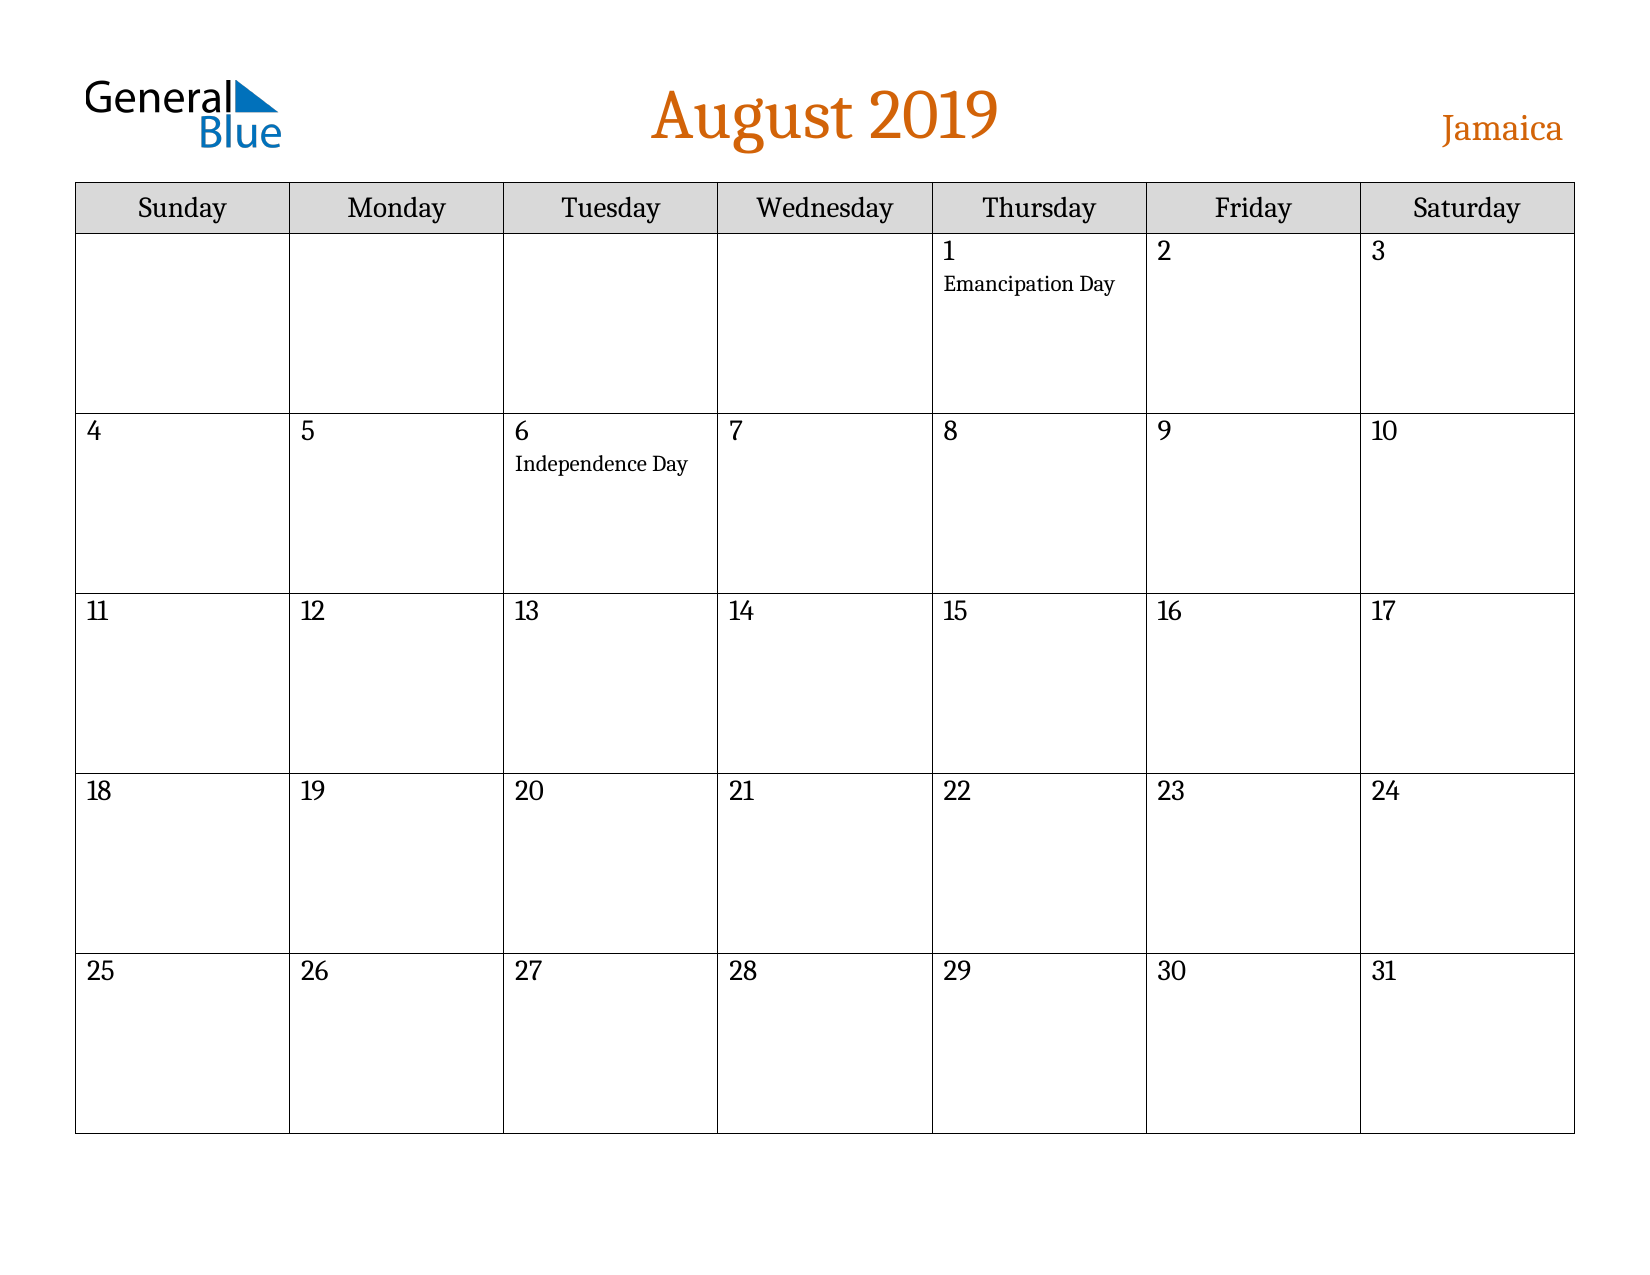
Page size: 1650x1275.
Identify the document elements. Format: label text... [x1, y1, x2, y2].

table_cell 15 [933, 594, 1146, 630]
table_cell [933, 990, 1146, 1133]
table_cell [290, 270, 503, 413]
table_cell Saturday [1361, 183, 1574, 233]
table_cell [290, 234, 503, 270]
table_cell Thursday [933, 183, 1146, 233]
table_cell [718, 990, 932, 1133]
table_cell [718, 234, 932, 270]
table_cell [1147, 630, 1360, 773]
table_cell [933, 630, 1146, 773]
table_cell 23 [1147, 774, 1360, 810]
table_header Jamaica [1146, 75, 1574, 182]
table_cell 13 [504, 594, 717, 630]
table_cell 12 [290, 594, 503, 630]
table_cell Independence Day [504, 450, 717, 593]
table_cell [718, 450, 932, 593]
table_cell [290, 810, 503, 953]
table_cell 9 [1147, 414, 1360, 450]
table_cell [933, 450, 1146, 593]
table_cell [1361, 270, 1574, 413]
table_cell 24 [1361, 774, 1574, 810]
picture [86, 80, 281, 148]
table_cell [718, 630, 932, 773]
table_cell [1147, 270, 1360, 413]
table_cell 2 [1147, 234, 1360, 270]
table_cell [504, 234, 717, 270]
table_cell [504, 990, 717, 1133]
table_cell 10 [1361, 414, 1574, 450]
table_cell 17 [1361, 594, 1574, 630]
table_cell 6 [504, 414, 717, 450]
table_cell [933, 810, 1146, 953]
table_cell [76, 450, 289, 593]
table_cell 27 [504, 954, 717, 990]
table_cell [718, 810, 932, 953]
table_cell [76, 810, 289, 953]
table_cell [76, 234, 289, 270]
table_cell 11 [76, 594, 289, 630]
table_cell [504, 270, 717, 413]
table_cell [1361, 450, 1574, 593]
table_cell 3 [1361, 234, 1574, 270]
table_cell [76, 990, 289, 1133]
table_cell [1147, 450, 1360, 593]
table_cell [290, 450, 503, 593]
table_cell [504, 810, 717, 953]
table_cell [504, 630, 717, 773]
table_cell 14 [718, 594, 932, 630]
table_cell 28 [718, 954, 932, 990]
table_cell 22 [933, 774, 1146, 810]
table_cell 18 [76, 774, 289, 810]
table_cell 26 [290, 954, 503, 990]
table_cell [1147, 990, 1360, 1133]
table_cell 8 [933, 414, 1146, 450]
table_cell [290, 630, 503, 773]
table_cell Sunday [76, 183, 289, 233]
table_cell [1361, 810, 1574, 953]
table_cell Friday [1147, 183, 1360, 233]
table_cell [718, 270, 932, 413]
table_cell 30 [1147, 954, 1360, 990]
table_cell Wednesday [718, 183, 932, 233]
table_cell 21 [718, 774, 932, 810]
table_cell 5 [290, 414, 503, 450]
table_cell Monday [290, 183, 503, 233]
table_cell [1361, 990, 1574, 1133]
table_header August 2019 [504, 75, 1146, 182]
table_cell Emancipation Day [933, 270, 1146, 413]
table_cell [1361, 630, 1574, 773]
table_header [76, 75, 503, 182]
table_cell [1147, 810, 1360, 953]
table_cell [290, 990, 503, 1133]
table_cell 25 [76, 954, 289, 990]
table_cell 31 [1361, 954, 1574, 990]
table_cell [76, 270, 289, 413]
table_cell 4 [76, 414, 289, 450]
table_cell 1 [933, 234, 1146, 270]
table_cell [76, 630, 289, 773]
table_cell 29 [933, 954, 1146, 990]
table_cell 16 [1147, 594, 1360, 630]
table_cell 20 [504, 774, 717, 810]
table_cell 19 [290, 774, 503, 810]
table_cell Tuesday [504, 183, 717, 233]
table_cell 7 [718, 414, 932, 450]
